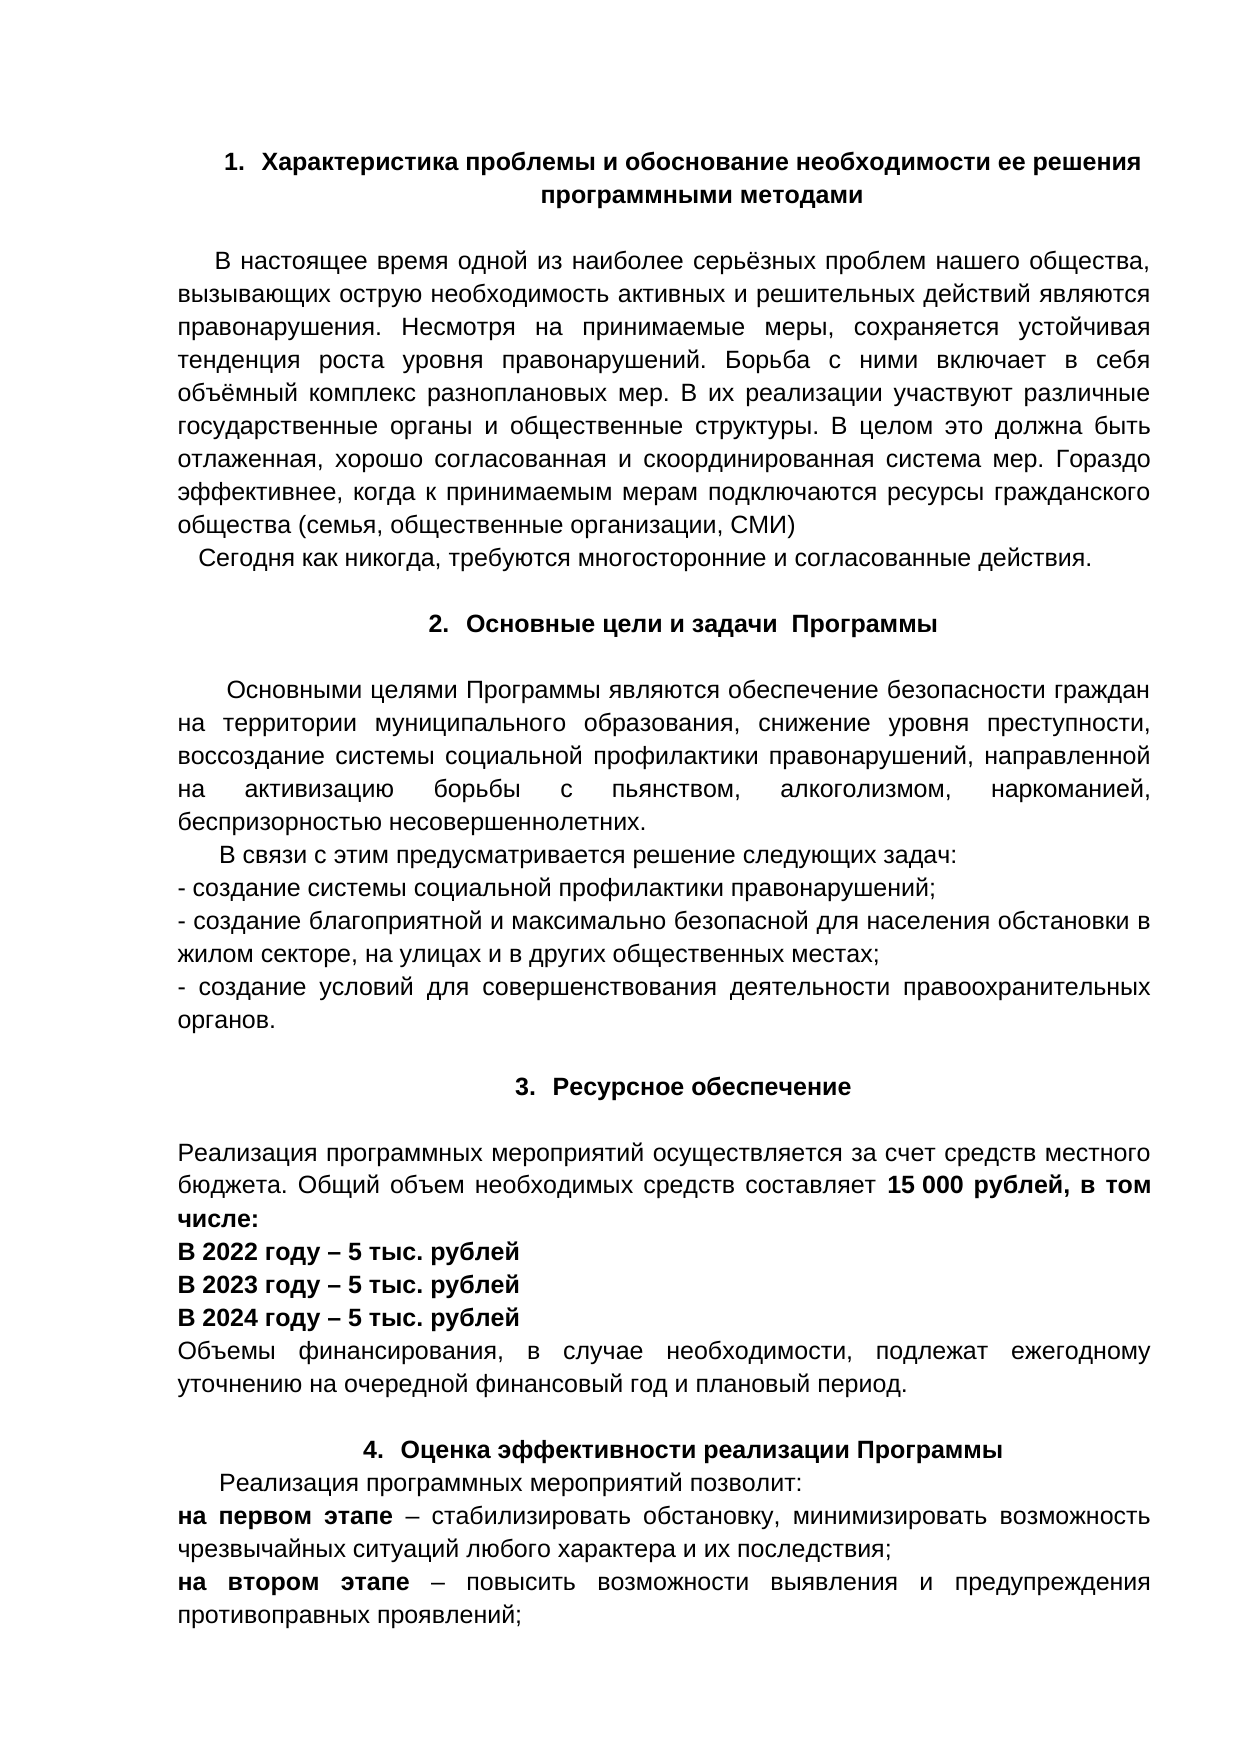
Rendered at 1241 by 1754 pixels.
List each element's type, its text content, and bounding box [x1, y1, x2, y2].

text - создание системы социальной профилактики правонарушений; [177, 873, 1152, 902]
text Основными целями Программы являются обеспечение безопасности граждан на территории муниципального образования, снижение уровня преступности, воссоздание системы социальной профилактики правонарушений, направленной на активизацию борьбы с пьянством, алкоголизмом, наркоманией, беспризорностью несовершеннолетних. [177, 675, 1152, 836]
text В 2023 году – 5 тыс. рублей [177, 1269, 1152, 1298]
text Реализация программных мероприятий осуществляется за счет средств местного бюджета. Общий объем необходимых средств составляет 15 000 рублей, в том числе: [177, 1137, 1152, 1232]
text В 2024 году – 5 тыс. рублей [177, 1303, 1152, 1331]
text В настоящее время одной из наиболее серьёзных проблем нашего общества, вызывающих острую необходимость активных и решительных действий являются правонарушения. Несмотря на принимаемые меры, сохраняется устойчивая тенденция роста уровня правонарушений. Борьба с ними включает в себя объёмный комплекс разноплановых мер. В их реализации участвуют различные государственные органы и общественные структуры. В целом это должна быть отлаженная, хорошо согласованная и скоординированная система мер. Гораздо эффективнее, когда к принимаемым мерам подключаются ресурсы гражданского общества (семья, общественные организации, СМИ) [177, 246, 1152, 539]
list Оценка эффективности реализации Программы [215, 1435, 1152, 1463]
text на втором этапе – повысить возможности выявления и предупреждения противоправных проявлений; [177, 1567, 1152, 1628]
text Сегодня как никогда, требуются многосторонние и согласованные действия. [177, 543, 1152, 572]
text Объемы финансирования, в случае необходимости, подлежат ежегодному уточнению на очередной финансовый год и плановый период. [177, 1336, 1152, 1397]
list Основные цели и задачи Программы [215, 609, 1152, 638]
text В 2022 году – 5 тыс. рублей [177, 1237, 1152, 1265]
list Ресурсное обеспечение [215, 1071, 1152, 1100]
text на первом этапе – стабилизировать обстановку, минимизировать возможность чрезвычайных ситуаций любого характера и их последствия; [177, 1501, 1152, 1562]
text В связи с этим предусматривается решение следующих задач: [177, 840, 1152, 869]
text - создание благоприятной и максимально безопасной для населения обстановки в жилом секторе, на улицах и в других общественных местах; [177, 906, 1152, 968]
list Характеристика проблемы и обоснование необходимости ее решения программными методами [215, 147, 1152, 209]
text Реализация программных мероприятий позволит: [177, 1468, 1152, 1496]
text - создание условий для совершенствования деятельности правоохранительных органов. [177, 972, 1152, 1034]
